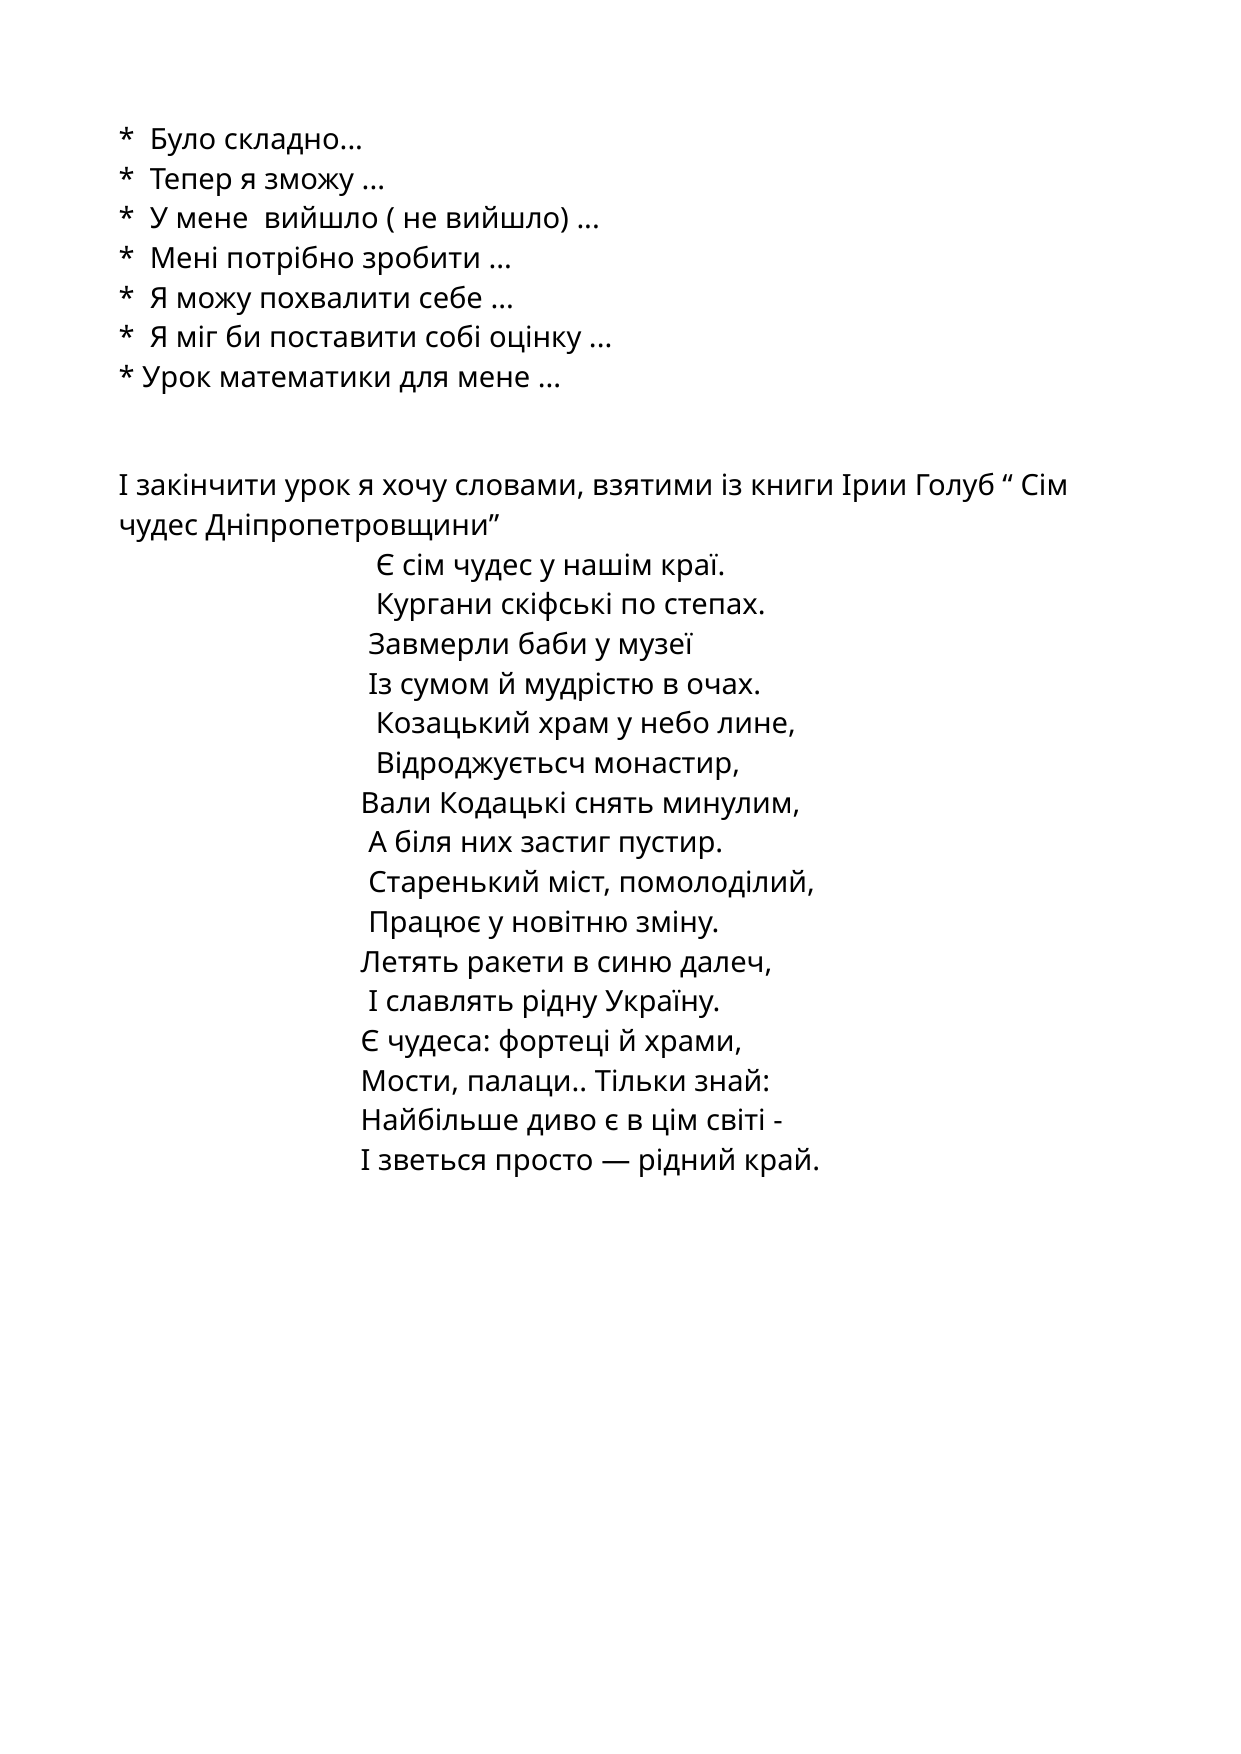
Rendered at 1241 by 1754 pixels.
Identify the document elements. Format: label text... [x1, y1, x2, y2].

text Найбільше диво є в цім світі - [118, 1099, 1122, 1139]
text Старенький міст, помолоділий, [118, 861, 1122, 901]
text Козацький храм у небо лине, [118, 703, 1122, 742]
text Із сумом й мудрістю в очах. [118, 663, 1122, 703]
text І закінчити урок я хочу словами, взятими із книги Ірии Голуб “ Сім чудес Дніпропетровщини” [118, 464, 1122, 544]
text * Я можу похвалити себе ... [118, 277, 1122, 317]
text * Я міг би поставити собі оцінку ... [118, 317, 1122, 356]
text Вали Кодацькі снять минулим, [118, 782, 1122, 822]
text А біля них застиг пустир. [118, 822, 1122, 861]
text * Було складно... [118, 118, 1122, 158]
text Є сім чудес у нашім краї. [118, 544, 1122, 584]
text * Урок математики для мене ... [118, 356, 1122, 396]
text * Мені потрібно зробити ... [118, 237, 1122, 277]
text Мости, палаци.. Тільки знай: [118, 1060, 1122, 1099]
text * Тепер я зможу ... [118, 158, 1122, 198]
text Є чудеса: фортеці й храми, [118, 1020, 1122, 1060]
text Працює у новітню зміну. [118, 901, 1122, 941]
text І славлять рідну Україну. [118, 981, 1122, 1020]
text І зветься просто — рідний край. [118, 1139, 1122, 1179]
text Відроджуєтьсч монастир, [118, 742, 1122, 782]
text Кургани скіфські по степах. [118, 584, 1122, 623]
text * У мене вийшло ( не вийшло) ... [118, 198, 1122, 237]
text Завмерли баби у музеї [118, 623, 1122, 663]
text Летять ракети в синю далеч, [118, 941, 1122, 981]
